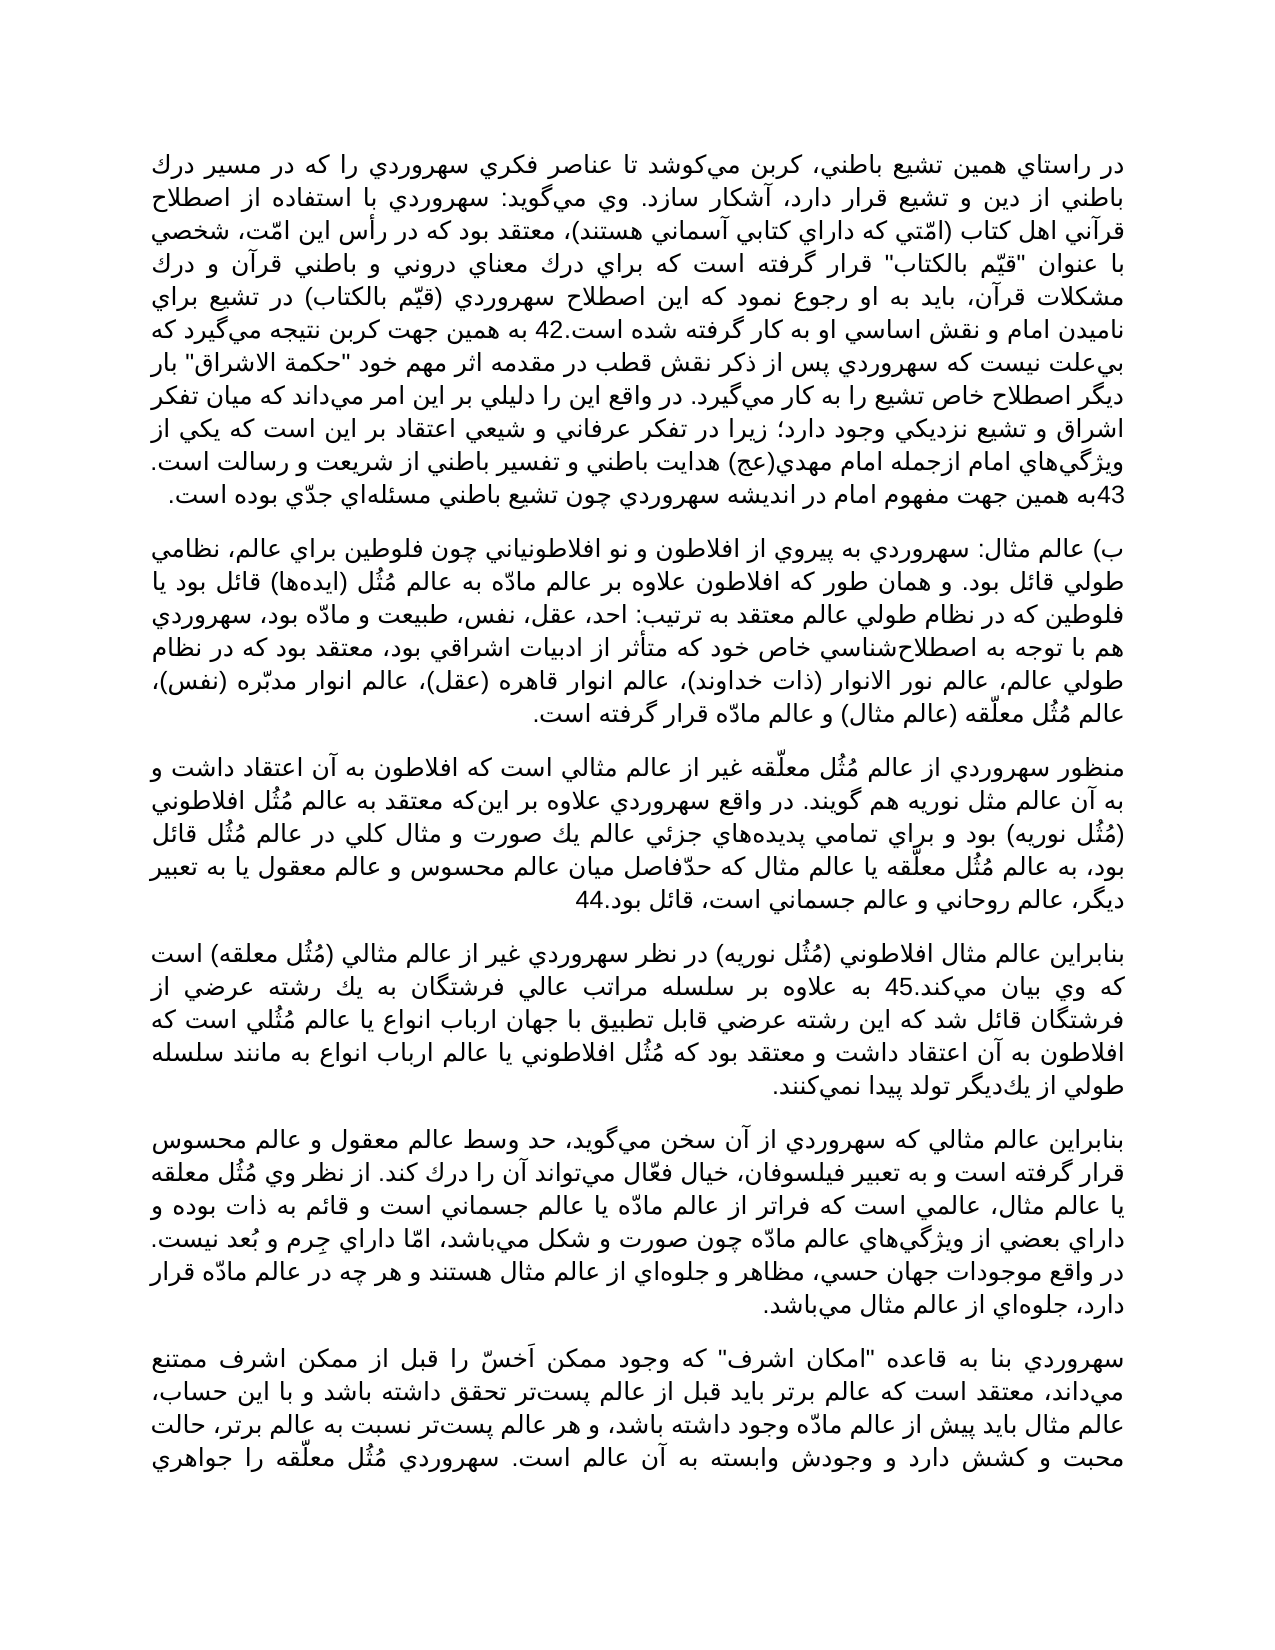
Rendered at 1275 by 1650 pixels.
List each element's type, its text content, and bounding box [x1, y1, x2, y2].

text در راستاي همين تشيع باطني، كربن مي‌كوشد تا عناصر فكري سهروردي را كه در مسير درك باطني از دين و تشيع قرار دارد، آشكار سازد. وي مي‌گويد: سهروردي با استفاده از اصطلاح قرآني اهل كتاب (امّتي كه داراي كتابي آسماني هستند)، معتقد بود كه در رأس اين امّت، شخصي با عنوان "قيّم بالكتاب" قرار گرفته است كه براي درك معناي دروني و باطني قرآن و درك مشكلات قرآن، بايد به او رجوع نمود كه اين اصطلاح سهروردي (قيّم بالكتاب) در تشيع براي ناميدن امام و نقش اساسي او به كار گرفته شده است.42 به همين جهت كربن نتيجه مي‌گيرد كه بي‌علت نيست كه سهروردي پس از ذكر نقش قطب در مقدمه اثر مهم خود "حكمة الاشراق" بار ديگر اصطلاح خاص تشيع را به كار مي‌گيرد. در واقع اين را دليلي بر اين امر مي‌داند كه ميان تفكر اشراق و تشيع نزديكي وجود دارد؛ زيرا در تفكر عرفاني و شيعي اعتقاد بر اين است كه يكي از ويژگي‌هاي امام ازجمله امام مهدي(عج) هدايت باطني و تفسير باطني از شريعت و رسالت است.43به همين جهت مفهوم امام در انديشه سهروردي چون تشيع باطني مسئله‌اي جدّي بوده است. [150, 150, 1125, 509]
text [150, 1344, 1125, 1472]
text ب) عالم مثال: سهروردي به پيروي از افلاطون و نو افلاطونياني چون فلوطين براي عالم، نظامي طولي قائل بود. و همان طور كه افلاطون علاوه بر عالم مادّه به عالم مُثُل (ايده‌ها) قائل بود يا فلوطين كه در نظام طولي عالم معتقد به ترتيب: احد، عقل، نفس، طبيعت و مادّه بود، سهروردي هم با توجه به اصطلاح‌شناسي خاص خود كه متأثر از ادبيات اشراقي بود، معتقد بود كه در نظام طولي عالم، عالم نور الانوار (ذات خداوند)، عالم انوار قاهره (عقل)، عالم انوار مدبّره (نفس)، عالم مُثُل معلّقه (عالم مثال) و عالم مادّه قرار گرفته است. [150, 534, 1125, 728]
text منظور سهروردي از عالم مُثُل معلّقه غير از عالم مثالي است كه افلاطون به آن اعتقاد داشت و به آن عالم مثل نوريه هم گويند. در واقع سهروردي علاوه بر اين‌كه معتقد به عالم مُثُل افلاطوني (مُثُل نوريه) بود و براي تمامي پديده‌هاي جزئي عالم يك صورت و مثال كلي در عالم مُثُل قائل بود، به عالم مُثُل معلّقه يا عالم مثال كه حدّ‌فاصل ميان عالم محسوس و عالم معقول يا به تعبير ديگر، عالم روحاني و عالم جسماني است، قائل بود.44 [150, 753, 1125, 914]
text بنابراين عالم مثال افلاطوني (مُثُل نوريه) در نظر سهروردي غير از عالم مثالي (مُثُل معلقه) است كه وي بيان مي‌كند.45 به علاوه بر سلسله مراتب عالي فرشتگان به يك رشته عرضي از فرشتگان قائل شد كه اين رشته عرضي قابل تطبيق با جهان ارباب انواع يا عالم مُثُلي است كه افلاطون به آن اعتقاد داشت و معتقد بود كه مُثُل افلاطوني يا عالم ارباب انواع به مانند سلسله طولي از يك‌ديگر تولد پيدا نمي‌كنند. [150, 939, 1125, 1100]
text بنابراين عالم مثالي كه سهروردي از آن سخن مي‌گويد، حد وسط عالم معقول و عالم محسوس قرار گرفته است و به تعبير فيلسوفان، خيال فعّال مي‌تواند آن را درك كند. از نظر وي مُثُل معلقه يا عالم مثال، عالمي است كه فراتر از عالم مادّه يا عالم جسماني است و قائم به ذات بوده و داراي بعضي از ويژگي‌هاي عالم مادّه چون صورت و شكل مي‌باشد، امّا داراي جِرم و بُعد نيست. در واقع موجودات جهان حسي، مظاهر و جلوه‌اي از عالم مثال هستند و هر چه در عالم مادّه قرار دارد، جلوه‌اي از عالم مثال مي‌باشد. [150, 1125, 1125, 1319]
